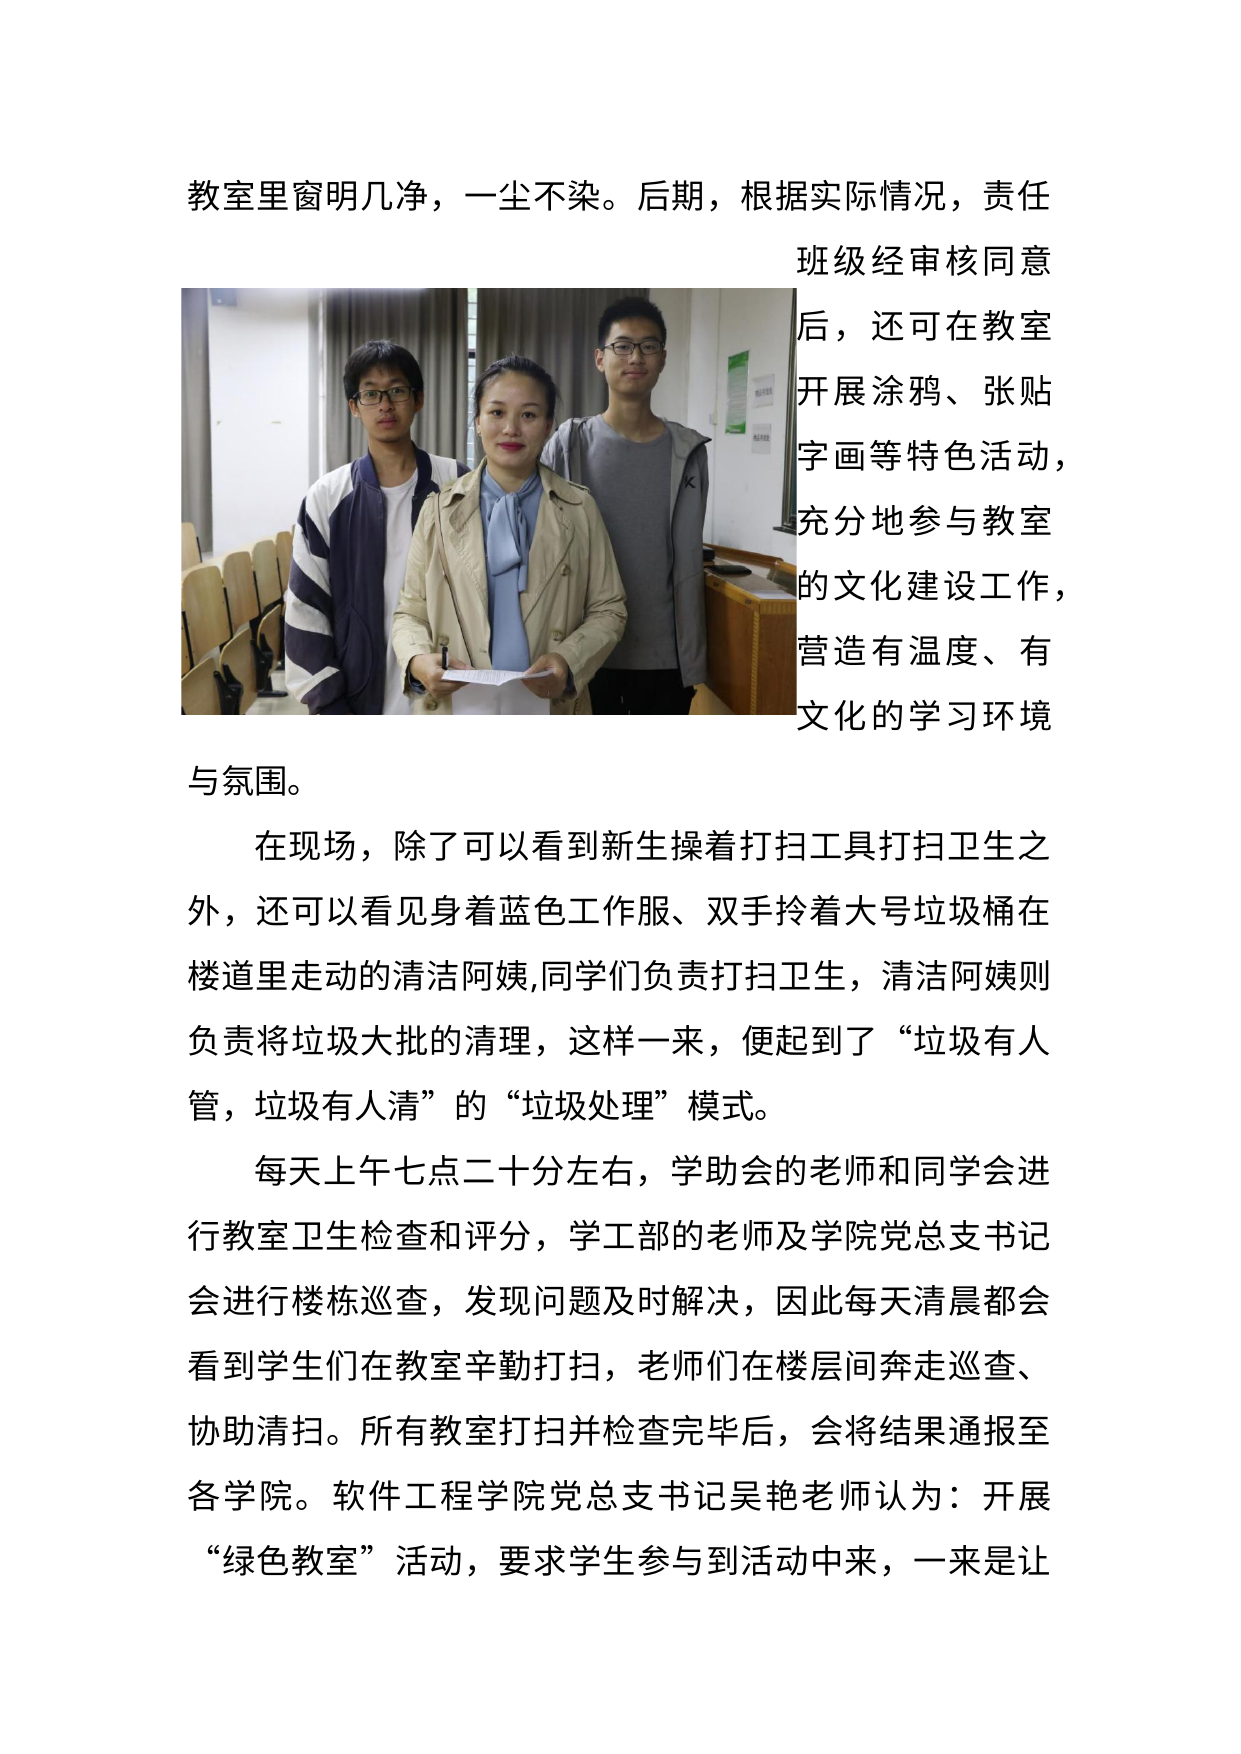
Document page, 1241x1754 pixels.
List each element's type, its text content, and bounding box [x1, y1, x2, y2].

picture [181, 288, 797, 715]
text 在现场，除了可以看到新生操着打扫工具打扫卫生之外，还可以看见身着蓝色工作服、双手拎着大号垃圾桶在楼道里走动的清洁阿姨,同学们负责打扫卫生，清洁阿姨则负责将垃圾大批的清理，这样一来，便起到了“垃圾有人管，垃圾有人清”的“垃圾处理”模式。 [187, 812, 1053, 1137]
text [187, 1137, 1053, 1592]
